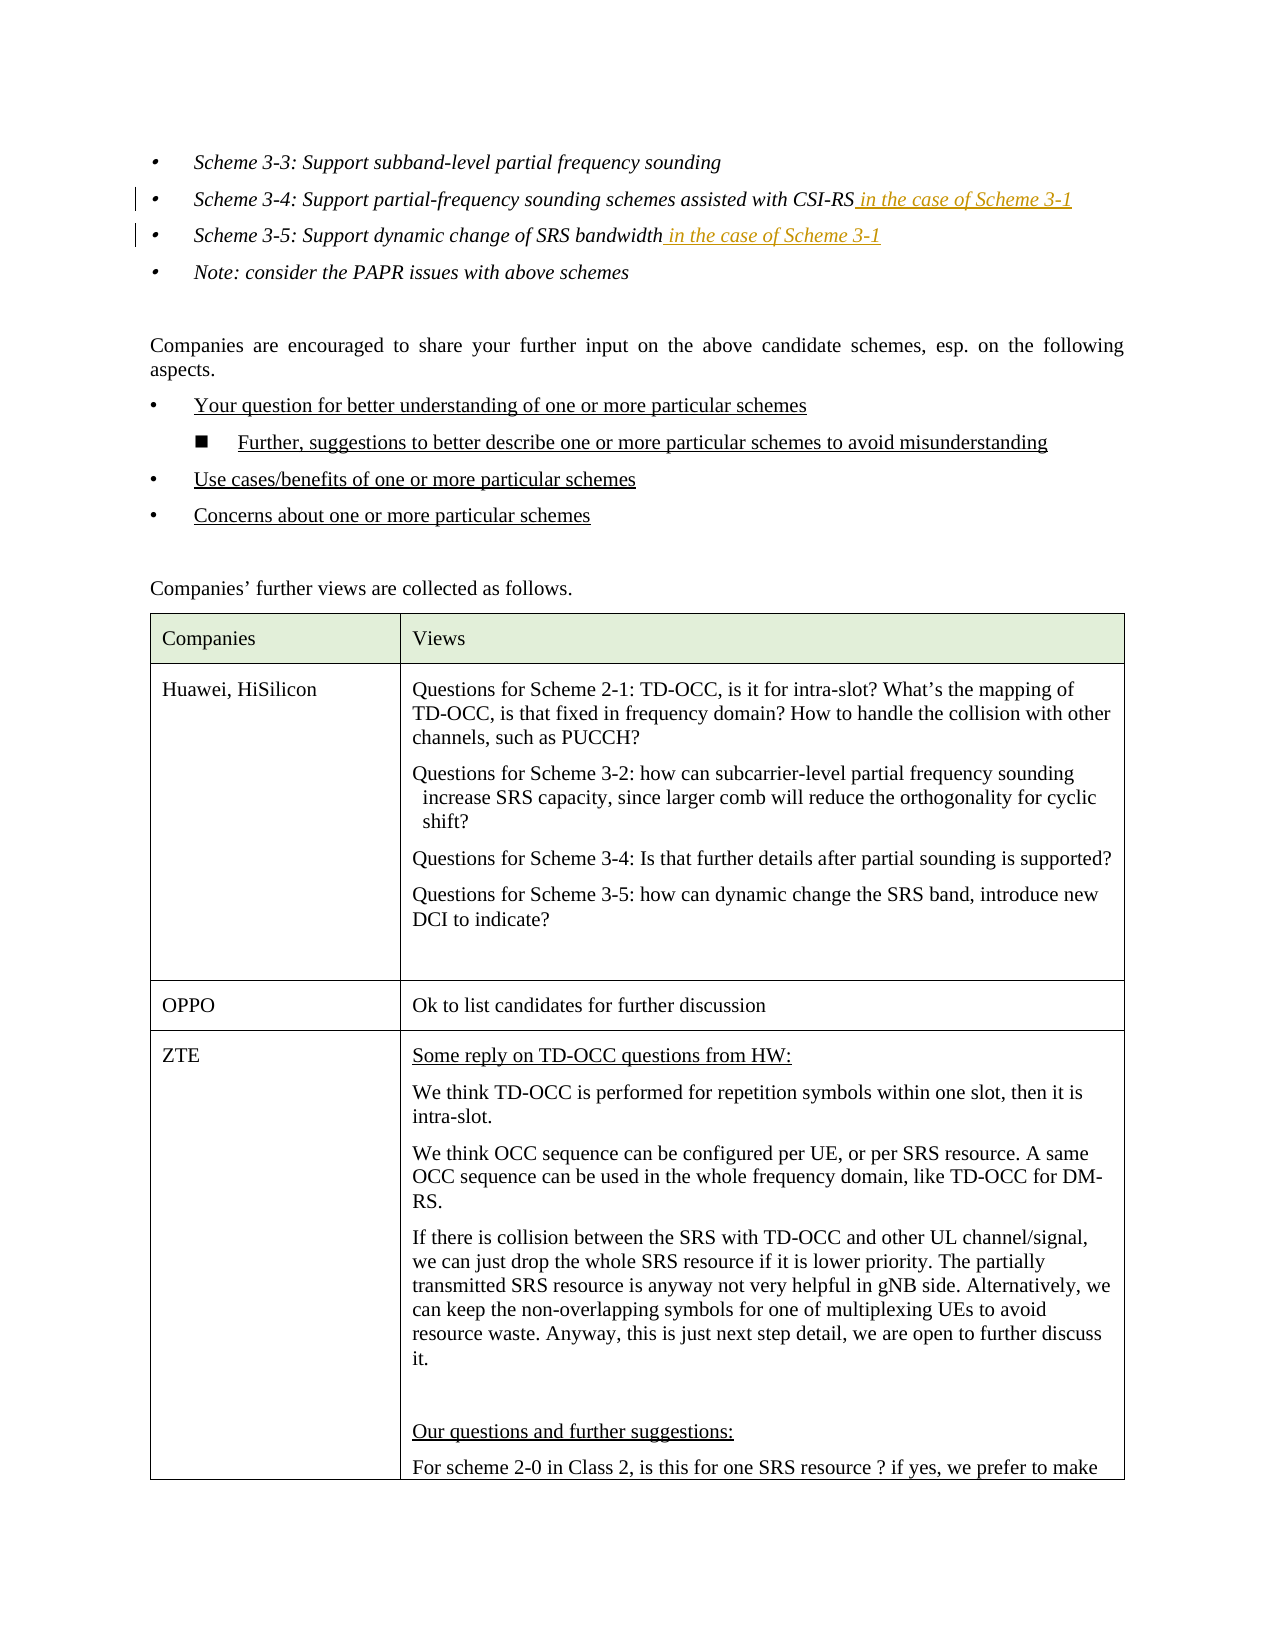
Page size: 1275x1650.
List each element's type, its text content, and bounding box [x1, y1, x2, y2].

table_header Views [401, 614, 1124, 663]
table_cell OPPO [151, 981, 400, 1030]
text Companies’ further views are collected as follows. [150, 576, 1125, 600]
table_cell ZTE [151, 1031, 400, 1479]
list Scheme 3-4: Support partial-frequency sounding schemes assisted with CSI-RS [150, 187, 1125, 211]
list Concerns about one or more particular schemes [150, 503, 1125, 527]
table_header Companies [151, 614, 400, 663]
table_cell Ok to list candidates for further discussion [401, 981, 1124, 1030]
table_cell Huawei, HiSilicon [151, 664, 400, 979]
list Note: consider the PAPR issues with above schemes [150, 260, 1125, 284]
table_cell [401, 1031, 1124, 1479]
list Your question for better understanding of one or more particular schemes [150, 393, 1125, 417]
list Further, suggestions to better describe one or more particular schemes to avoid misunderstanding [194, 430, 1125, 454]
list Scheme 3-5: Support dynamic change of SRS bandwidth [150, 223, 1125, 247]
list Scheme 3-3: Support subband-level partial frequency sounding [150, 150, 1125, 174]
text Companies are encouraged to share your further input on the above candidate schemes, esp. on the following aspects. [150, 333, 1125, 381]
list Use cases/benefits of one or more particular schemes [150, 467, 1125, 491]
table_cell Questions for Scheme 2-1: TD-OCC, is it for intra-slot? What’s the mapping of TD-OCC, is that fixed in frequency domain? How to handle the collision with other channels, such as PUCCH? Questions for Scheme 3-2: how can subcarrier-level partial frequency sounding increase SRS capacity, since larger comb will reduce the orthogonality for cyclic shift? Questions for Scheme 3-4: Is that further details after partial sounding is supported? Questions for Scheme 3-5: how can dynamic change the SRS band, introduce new DCI to indicate? [401, 664, 1124, 979]
